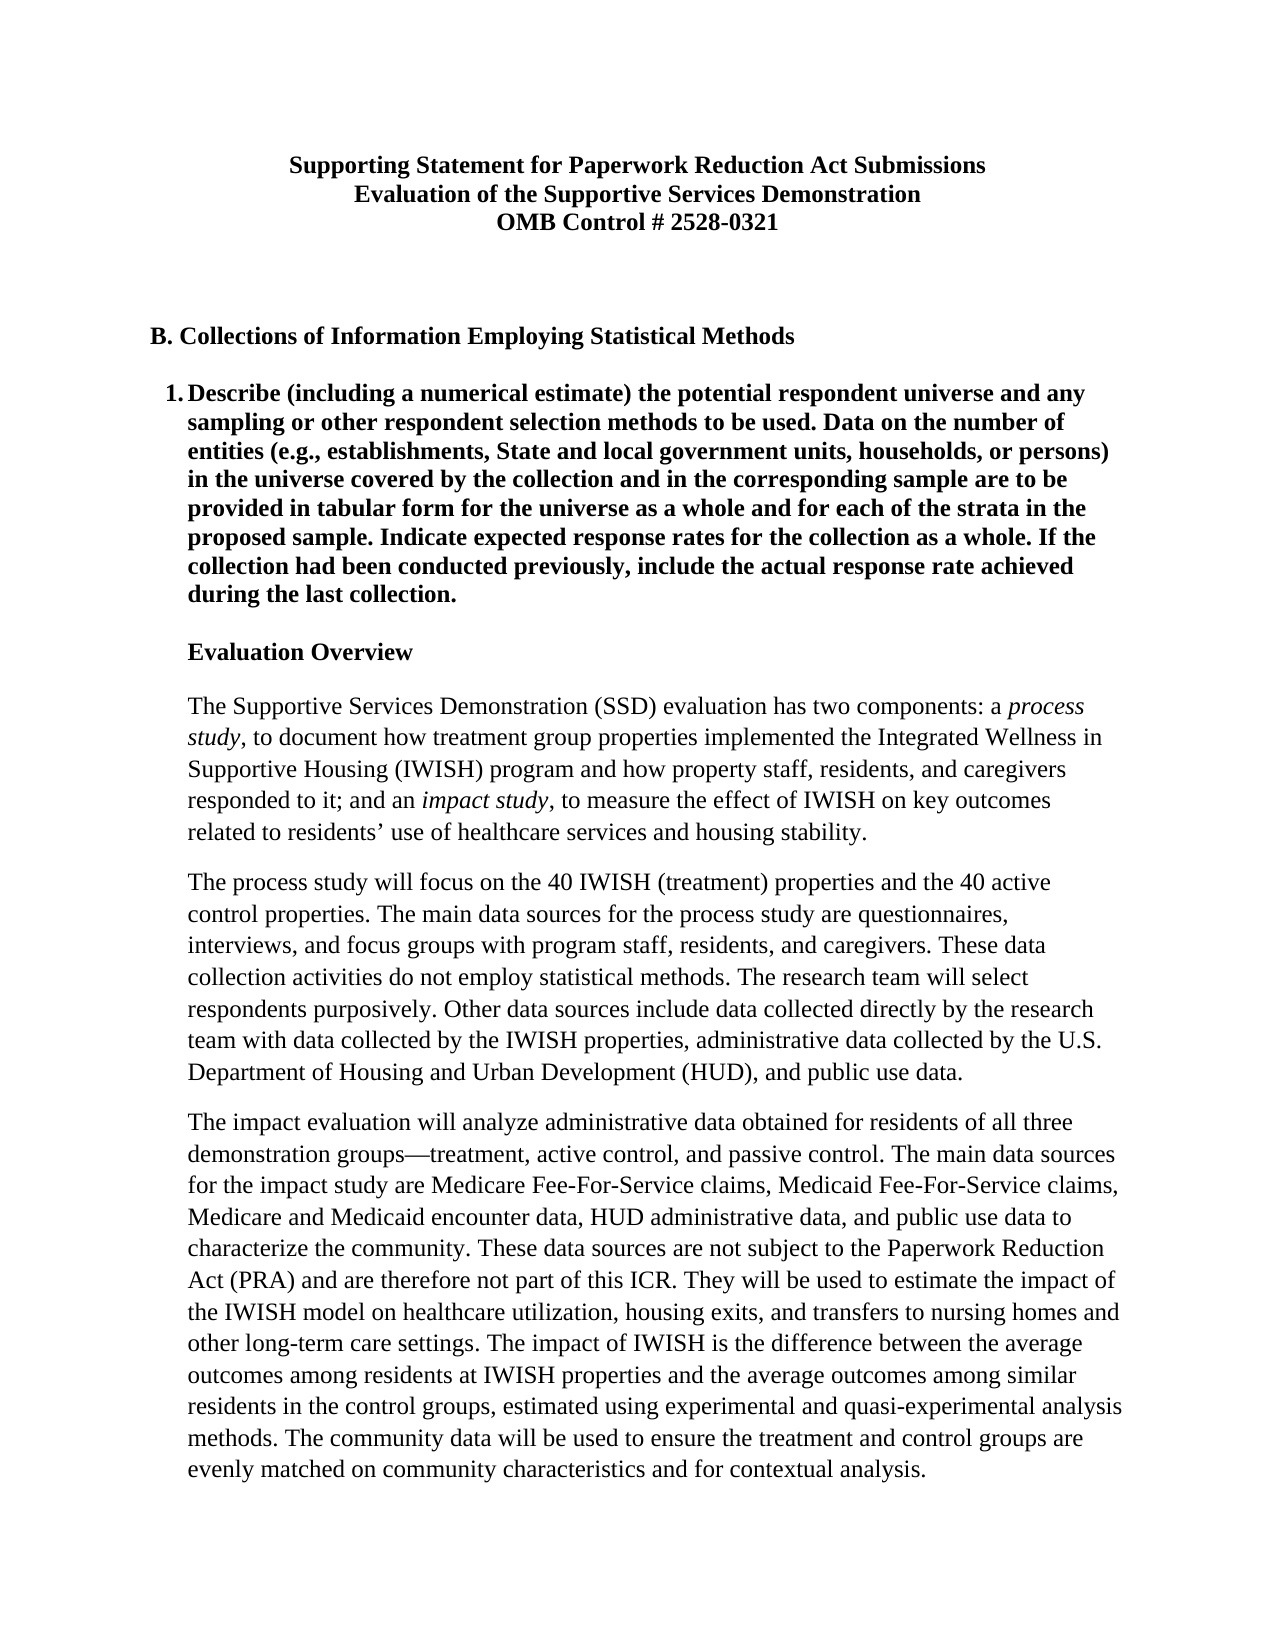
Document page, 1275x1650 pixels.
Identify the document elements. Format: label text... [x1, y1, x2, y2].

text The process study will focus on the 40 IWISH (treatment) properties and the 40 active control properties. The main data sources for the process study are questionnaires, interviews, and focus groups with program staff, residents, and caregivers. These data collection activities do not employ statistical methods. The research team will select respondents purposively. Other data sources include data collected directly by the research team with data collected by the IWISH properties, administrative data collected by the U.S. Department of Housing and Urban Development (HUD), and public use data. [187, 867, 1125, 1086]
text Supporting Statement for Paperwork Reduction Act Submissions [150, 150, 1125, 179]
text The impact evaluation will analyze administrative data obtained for residents of all three demonstration groups—treatment, active control, and passive control. The main data sources for the impact study are Medicare Fee-For-Service claims, Medicaid Fee-For-Service claims, Medicare and Medicaid encounter data, HUD administrative data, and public use data to characterize the community. These data sources are not subject to the Paperwork Reduction Act (PRA) and are therefore not part of this ICR. They will be used to estimate the impact of the IWISH model on healthcare utilization, housing exits, and transfers to nursing homes and other long-term care settings. The impact of IWISH is the difference between the average outcomes among residents at IWISH properties and the average outcomes among similar residents in the control groups, estimated using experimental and quasi-experimental analysis methods. The community data will be used to ensure the treatment and control groups are evenly matched on community characteristics and for contextual analysis. [187, 1107, 1125, 1483]
text B. Collections of Information Employing Statistical Methods [150, 321, 1125, 349]
text Evaluation of the Supportive Services Demonstration [150, 179, 1125, 207]
text OMB Control # 2528-0321 [150, 207, 1125, 236]
text Evaluation Overview [187, 637, 1125, 666]
text The Supportive Services Demonstration (SSD) evaluation has two components: a process study, to document how treatment group properties implemented the Integrated Wellness in Supportive Housing (IWISH) program and how property staff, residents, and caregivers responded to it; and an impact study, to measure the effect of IWISH on key outcomes related to residents’ use of healthcare services and housing stability. [187, 691, 1125, 846]
list Describe (including a numerical estimate) the potential respondent universe and any sampling or other respondent selection methods to be used. Data on the number of entities (e.g., establishments, State and local government units, households, or persons) in the universe covered by the collection and in the corresponding sample are to be provided in tabular form for the universe as a whole and for each of the strata in the proposed sample. Indicate expected response rates for the collection as a whole. If the collection had been conducted previously, include the actual response rate achieved during the last collection. [165, 378, 1125, 608]
